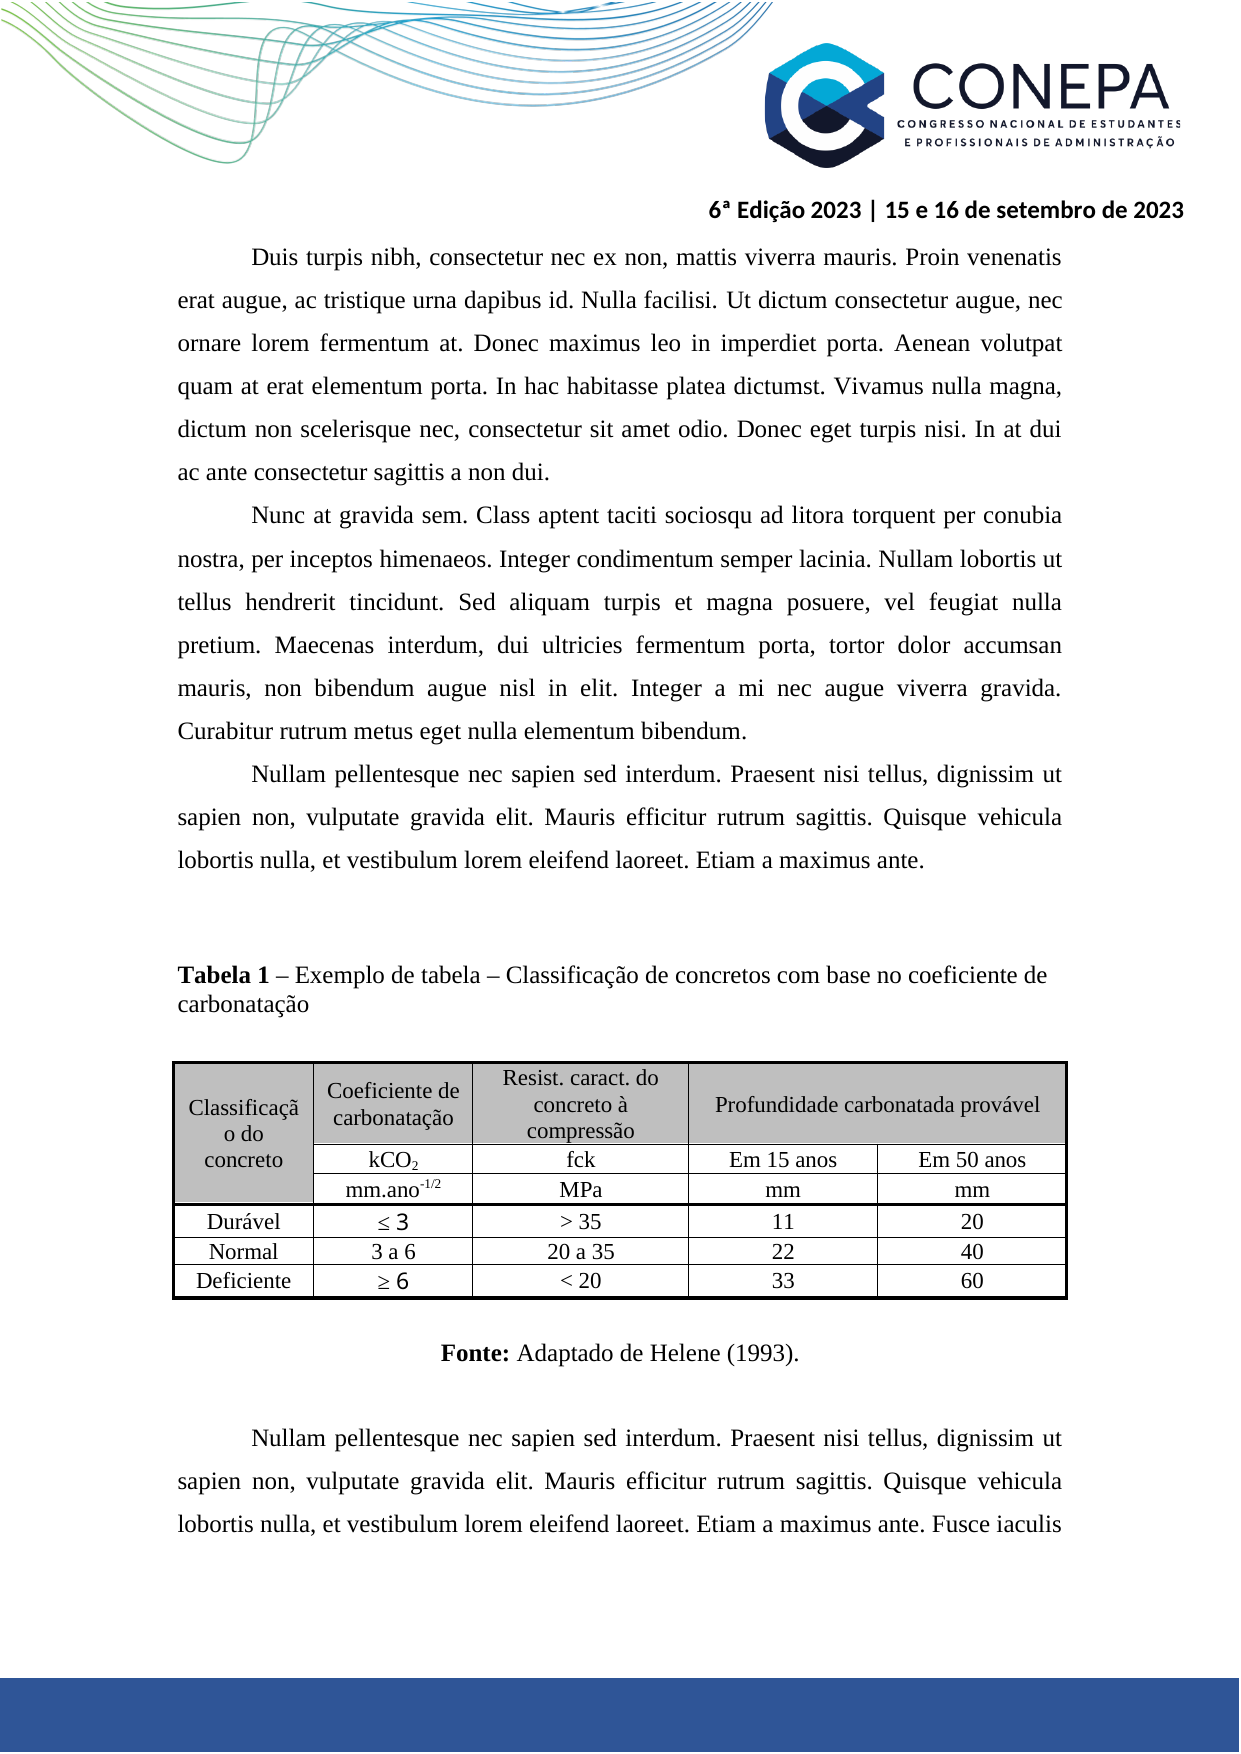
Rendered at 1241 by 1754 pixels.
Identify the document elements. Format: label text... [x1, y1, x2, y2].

text Nunc at gravida sem. Class aptent taciti sociosqu ad litora torquent per conubia nostra, per inceptos himenaeos. Integer condimentum semper lacinia. Nullam lobortis ut tellus hendrerit tincidunt. Sed aliquam turpis et magna posuere, vel feugiat nulla pretium. Maecenas interdum, dui ultricies fermentum porta, tortor dolor accumsan mauris, non bibendum augue nisl in elit. Integer a mi nec augue viverra gravida. Curabitur rutrum metus eget nulla elementum bibendum. [177, 501, 1063, 745]
table_cell mm.ano-1/2 [314, 1174, 472, 1202]
table_cell Em 15 anos [689, 1145, 877, 1173]
table_header Resist. caract. do concreto à compressão [473, 1064, 688, 1143]
table_cell 20 [878, 1206, 1065, 1237]
table_cell > 35 [473, 1206, 688, 1237]
text Duis turpis nibh, consectetur nec ex non, mattis viverra mauris. Proin venenatis erat augue, ac tristique urna dapibus id. Nulla facilisi. Ut dictum consectetur augue, nec ornare lorem fermentum at. Donec maximus leo in imperdiet porta. Aenean volutpat quam at erat elementum porta. In hac habitasse platea dictumst. Vivamus nulla magna, dictum non scelerisque nec, consectetur sit amet odio. Donec eget turpis nisi. In at dui ac ante consectetur sagittis a non dui. [177, 242, 1063, 486]
table_cell MPa [473, 1174, 688, 1202]
text Tabela 1 – Exemplo de tabela – Classificação de concretos com base no coeficiente de carbonatação [177, 932, 1063, 1018]
table_cell Normal [175, 1238, 313, 1264]
table_cell 40 [878, 1238, 1065, 1264]
table_header Profundidade carbonatada provável [689, 1064, 1065, 1143]
table_cell Durável [175, 1206, 313, 1237]
table_cell mm [689, 1174, 877, 1202]
table_cell 3 a 6 [314, 1238, 472, 1264]
table_cell 60 [878, 1265, 1065, 1296]
table_cell 20 a 35 [473, 1238, 688, 1264]
table_header Coeficiente de carbonatação [314, 1064, 472, 1143]
picture [1, 2, 1181, 175]
table_cell fck [473, 1145, 688, 1173]
table_cell kCO2 [314, 1145, 472, 1173]
table_cell < 20 [473, 1265, 688, 1296]
table_cell 11 [689, 1206, 877, 1237]
table_header Classificação do concreto [175, 1064, 313, 1202]
table_cell [314, 1265, 472, 1296]
text Nullam pellentesque nec sapien sed interdum. Praesent nisi tellus, dignissim ut sapien non, vulputate gravida elit. Mauris efficitur rutrum sagittis. Quisque vehicula lobortis nulla, et vestibulum lorem eleifend laoreet. Etiam a maximus ante. [177, 759, 1063, 874]
table_cell [314, 1206, 472, 1237]
table_cell mm [878, 1174, 1065, 1202]
table_cell 33 [689, 1265, 877, 1296]
table_cell Em 50 anos [878, 1145, 1065, 1173]
text Fonte: Adaptado de Helene (1993). [177, 1300, 1063, 1409]
table_cell Deficiente [175, 1265, 313, 1296]
table_cell 22 [689, 1238, 877, 1264]
